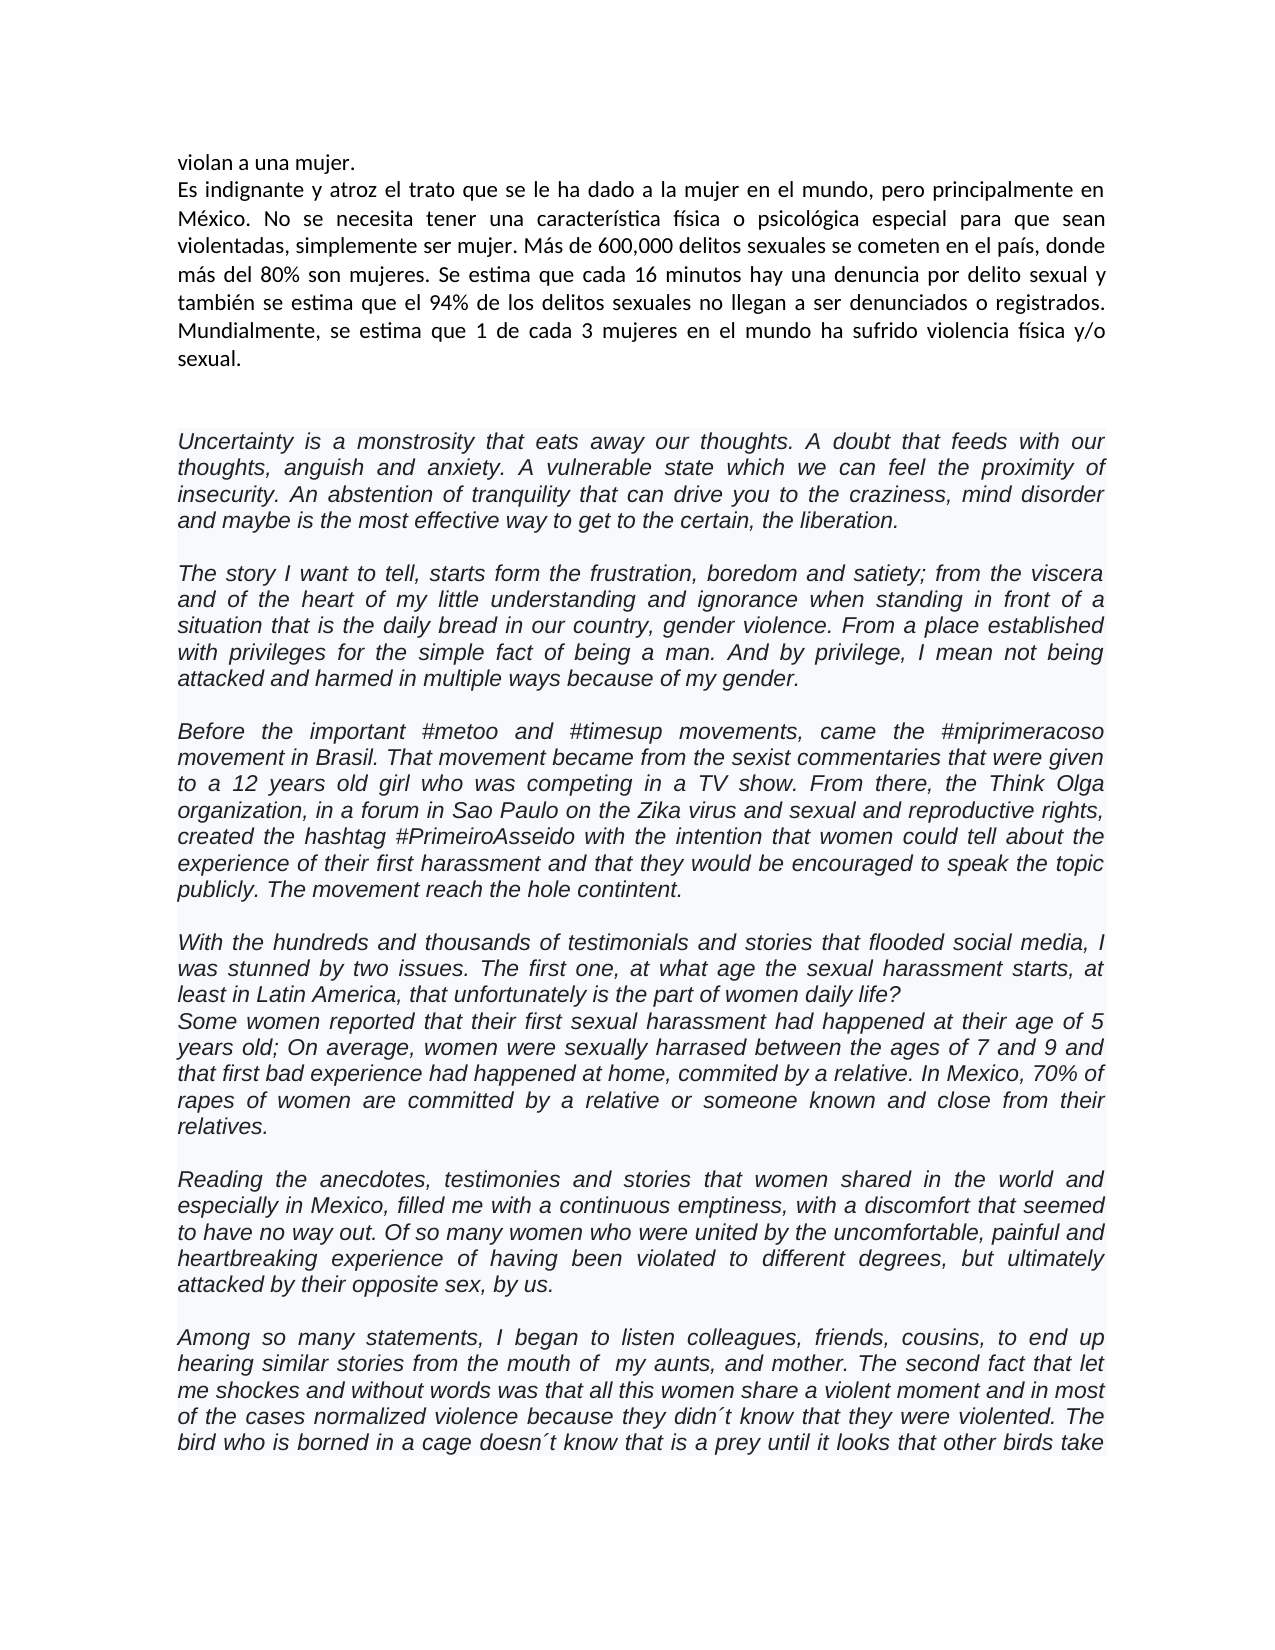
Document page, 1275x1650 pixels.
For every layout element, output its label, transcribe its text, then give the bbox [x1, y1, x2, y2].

text Es indignante y atroz el trato que se le ha dado a la mujer en el mundo, pero principalmente en México. No se necesita tener una característica física o psicológica especial para que sean violentadas, simplemente ser mujer. Más de 600,000 delitos sexuales se cometen en el país, donde más del 80% son mujeres. Se estima que cada 16 minutos hay una denuncia por delito sexual y también se estima que el 94% de los delitos sexuales no llegan a ser denunciados o registrados. Mundialmente, se estima que 1 de cada 3 mujeres en el mundo ha sufrido violencia física y/o sexual. [177, 176, 1107, 372]
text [177, 1324, 1107, 1456]
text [177, 148, 1107, 176]
text Uncertainty is a monstrosity that eats away our thoughts. A doubt that feeds with our thoughts, anguish and anxiety. A vulnerable state which we can feel the proximity of insecurity. An abstention of tranquility that can drive you to the craziness, mind disorder and maybe is the most effective way to get to the certain, the liberation. [177, 428, 1107, 533]
text With the hundreds and thousands of testimonials and stories that flooded social media, I was stunned by two issues. The first one, at what age the sexual harassment starts, at least in Latin America, that unfortunately is the part of women daily life? [177, 928, 1107, 1008]
text Some women reported that their first sexual harassment had happened at their age of 5 years old; On average, women were sexually harrased between the ages of 7 and 9 and that first bad experience had happened at home, commited by a relative. In Mexico, 70% of rapes of women are committed by a relative or someone known and close from their relatives. [177, 1008, 1107, 1139]
text The story I want to tell, starts form the frustration, boredom and satiety; from the viscera and of the heart of my little understanding and ignorance when standing in front of a situation that is the daily bread in our country, gender violence. From a place established with privileges for the simple fact of being a man. And by privilege, I mean not being attacked and harmed in multiple ways because of my gender. [177, 559, 1107, 691]
text Before the important #metoo and #timesup movements, came the #miprimeracoso movement in Brasil. That movement became from the sexist commentaries that were given to a 12 years old girl who was competing in a TV show. From there, the Think Olga organization, in a forum in Sao Paulo on the Zika virus and sexual and reproductive rights, created the hashtag #PrimeiroAsseido with the intention that women could tell about the experience of their first harassment and that they would be encouraged to speak the topic publicly. The movement reach the hole contintent. [177, 718, 1107, 902]
text Reading the anecdotes, testimonies and stories that women shared in the world and especially in Mexico, filled me with a continuous emptiness, with a discomfort that seemed to have no way out. Of so many women who were united by the uncomfortable, painful and heartbreaking experience of having been violated to different degrees, but ultimately attacked by their opposite sex, by us. [177, 1166, 1107, 1297]
